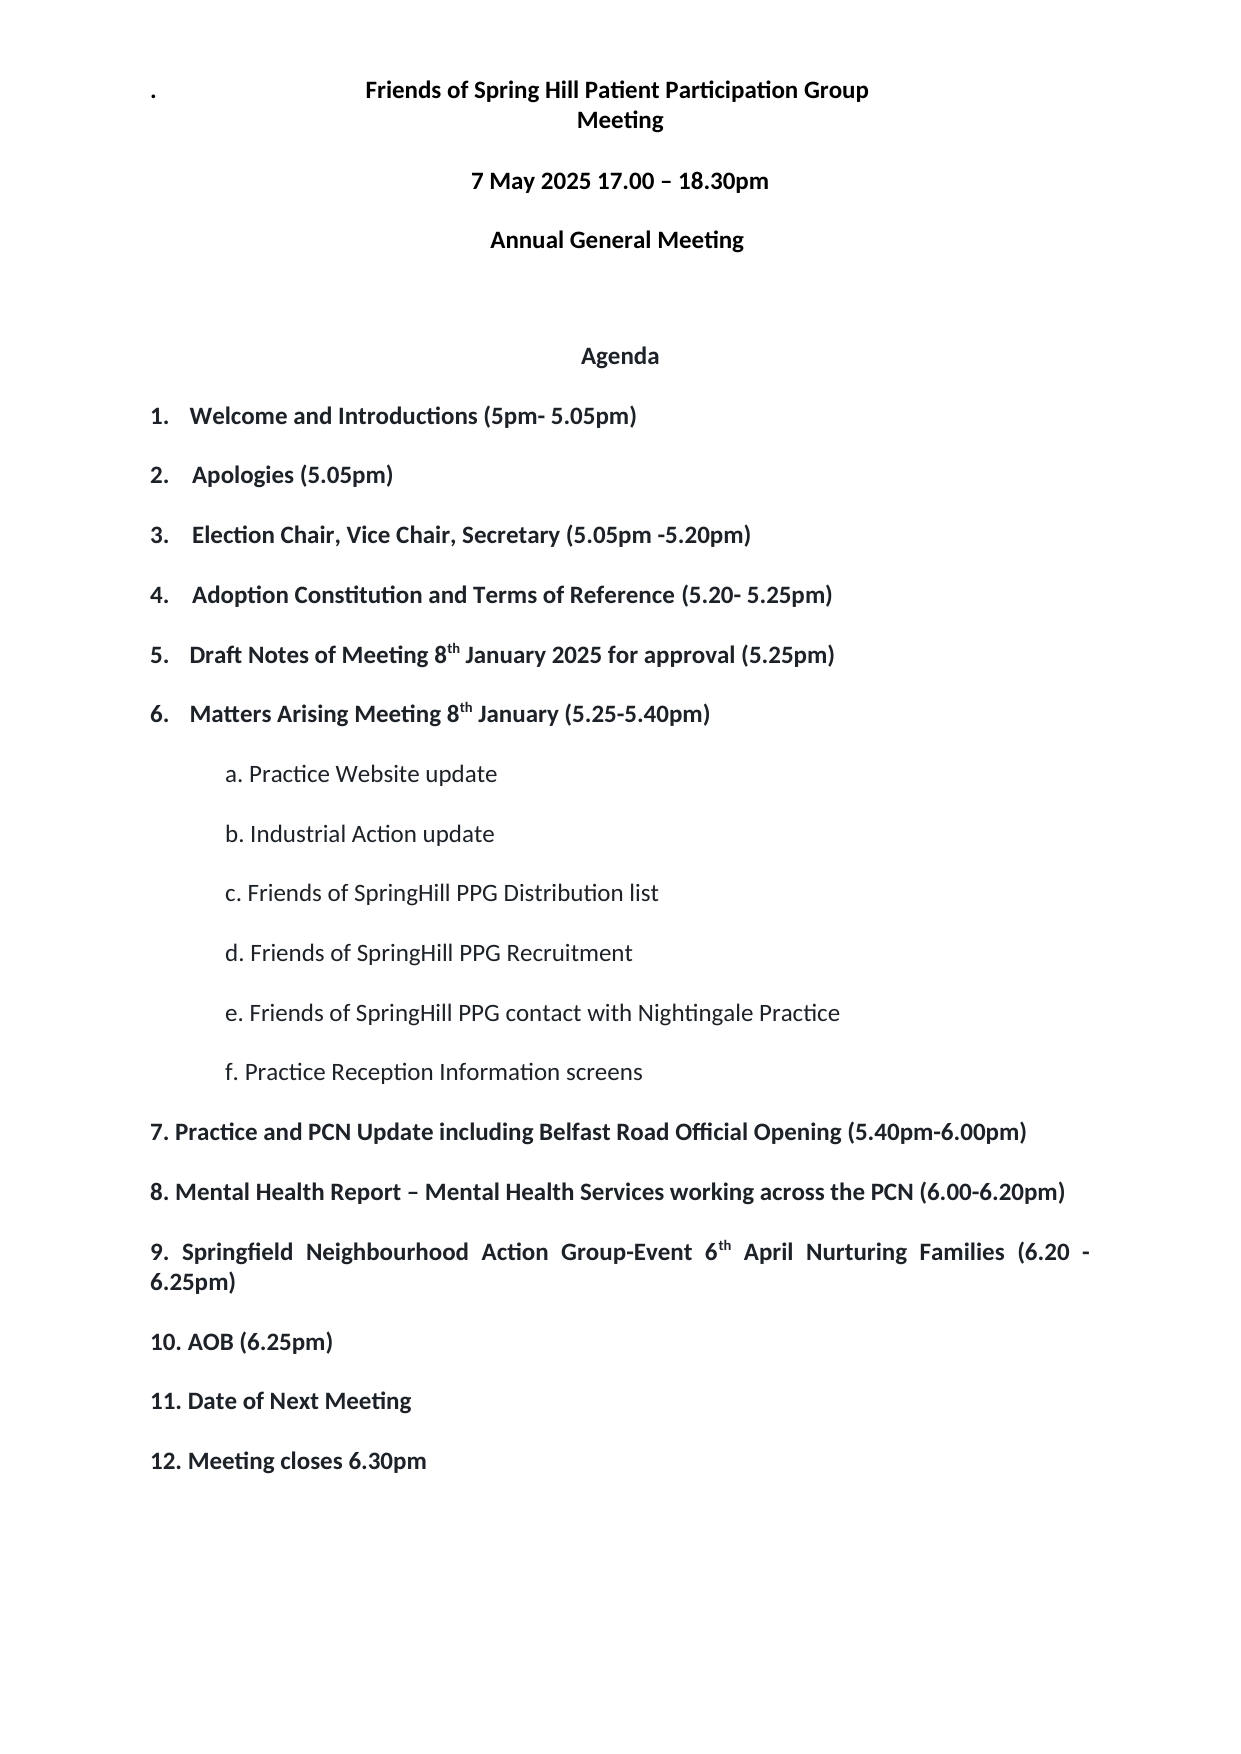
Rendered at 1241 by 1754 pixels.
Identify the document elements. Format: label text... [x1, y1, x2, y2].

list 9. Springfield Neighbourhood Action Group-Event 6th April Nurturing Families (6.20 -6.25pm) [150, 1236, 1090, 1297]
list b. Industrial Action update [150, 818, 1090, 848]
list 10. AOB (6.25pm) [150, 1326, 1090, 1356]
list 2. Apologies (5.05pm) [150, 460, 1090, 490]
list 4. Adoption Constitution and Terms of Reference (5.20- 5.25pm) [150, 579, 1090, 609]
list 5. Draft Notes of Meeting 8th January 2025 for approval (5.25pm) [150, 639, 1090, 669]
list 12. Meeting closes 6.30pm [150, 1445, 1090, 1476]
list 3. Election Chair, Vice Chair, Secretary (5.05pm -5.20pm) [150, 519, 1090, 550]
list f. Practice Reception Information screens [150, 1057, 1090, 1087]
list 7. Practice and PCN Update including Belfast Road Official Opening (5.40pm-6.00pm) [150, 1116, 1090, 1147]
list 11. Date of Next Meeting [150, 1386, 1090, 1416]
list e. Friends of SpringHill PPG contact with Nightingale Practice [150, 997, 1090, 1027]
list a. Practice Website update [150, 758, 1090, 789]
list c. Friends of SpringHill PPG Distribution list [150, 877, 1090, 908]
text Agenda [150, 340, 1090, 371]
list 1. Welcome and Introductions (5pm- 5.05pm) [150, 400, 1090, 431]
list 8. Mental Health Report – Mental Health Services working across the PCN (6.00-6.20pm) [150, 1176, 1090, 1206]
list d. Friends of SpringHill PPG Recruitment [150, 937, 1090, 968]
list 6. Matters Arising Meeting 8th January (5.25-5.40pm) [150, 698, 1090, 729]
